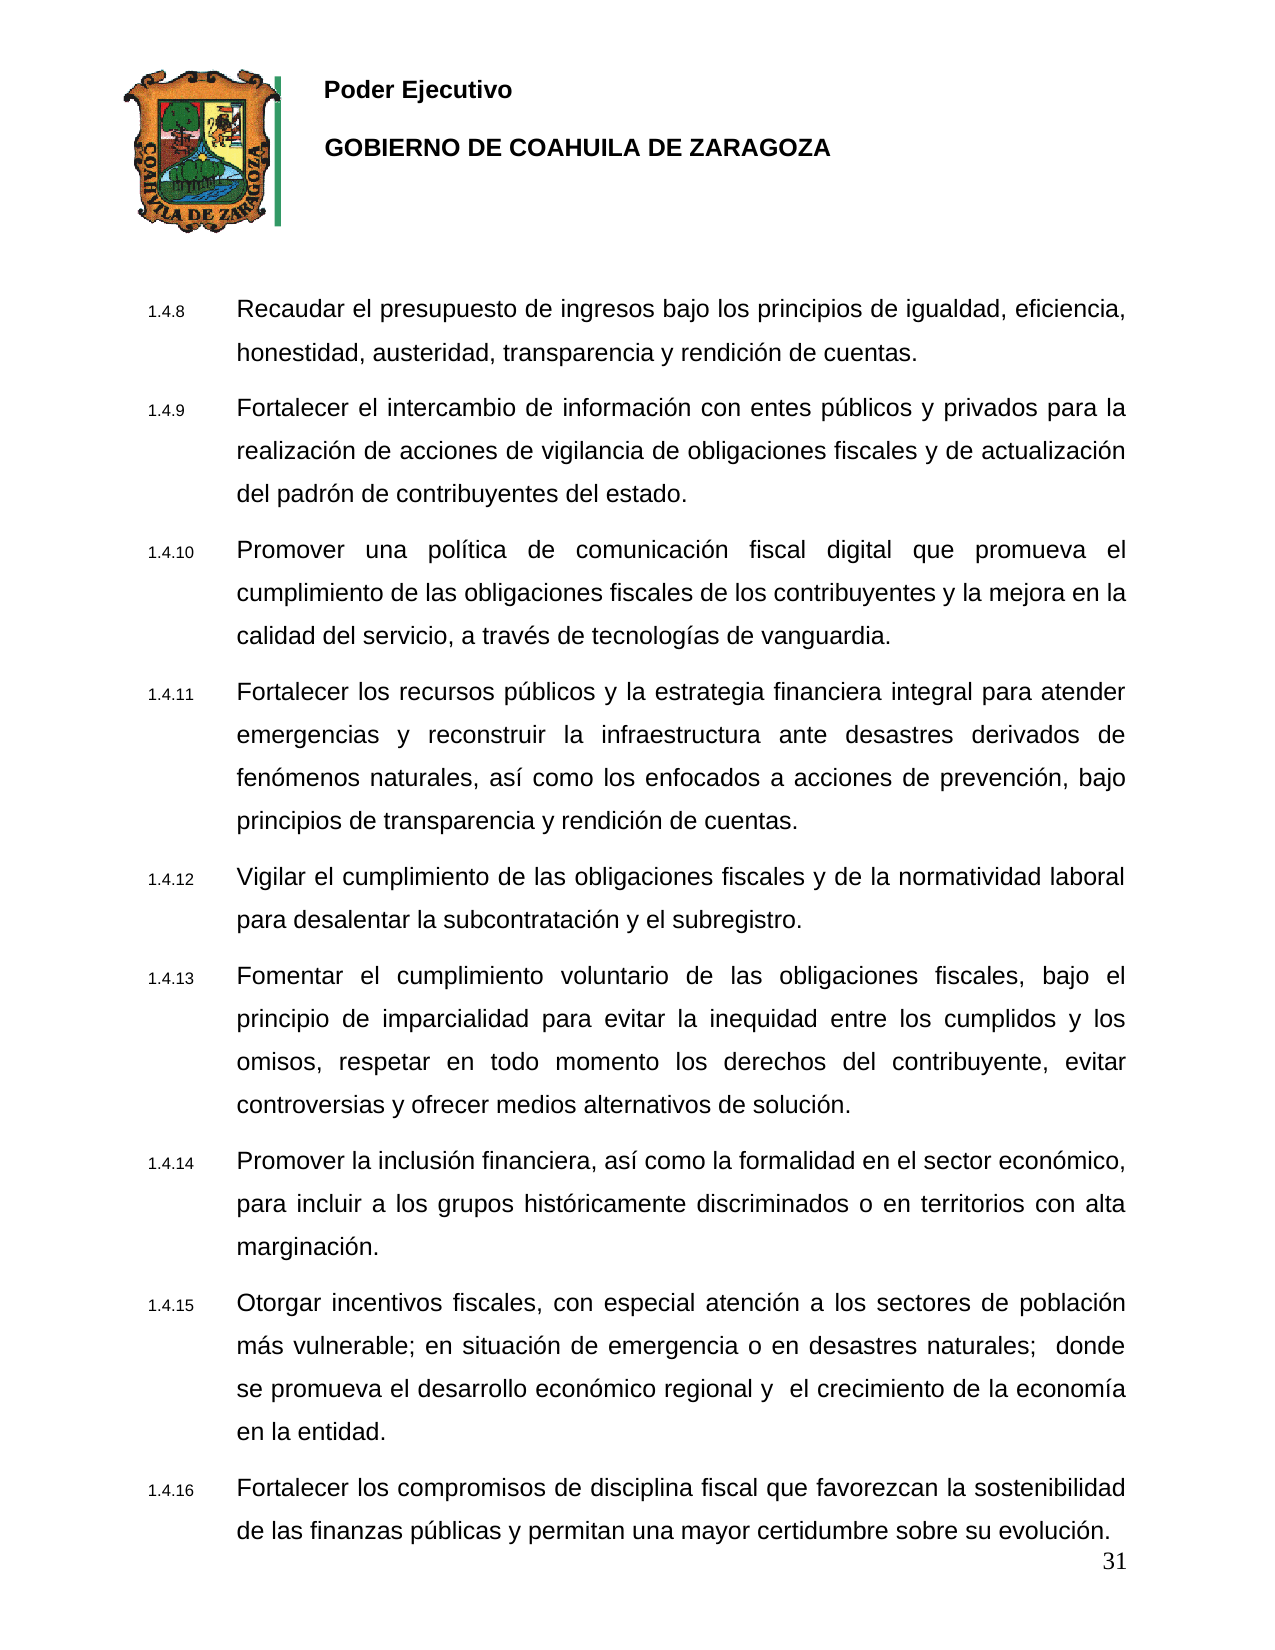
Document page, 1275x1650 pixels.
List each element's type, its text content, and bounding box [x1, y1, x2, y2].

list Fortalecer el intercambio de información con entes públicos y privados para la realización de acciones de vigilancia de obligaciones fiscales y de actualización del padrón de contribuyentes del estado. [148, 393, 1127, 508]
list Fomentar el cumplimiento voluntario de las obligaciones fiscales, bajo el principio de imparcialidad para evitar la inequidad entre los cumplidos y los omisos, respetar en todo momento los derechos del contribuyente, evitar controversias y ofrecer medios alternativos de solución. [148, 961, 1127, 1119]
list Promover la inclusión financiera, así como la formalidad en el sector económico, para incluir a los grupos históricamente discriminados o en territorios con alta marginación. [148, 1146, 1127, 1261]
list Recaudar el presupuesto de ingresos bajo los principios de igualdad, eficiencia, honestidad, austeridad, transparencia y rendición de cuentas. [148, 294, 1127, 366]
list Promover una política de comunicación fiscal digital que promueva el cumplimiento de las obligaciones fiscales de los contribuyentes y la mejora en la calidad del servicio, a través de tecnologías de vanguardia. [148, 535, 1127, 650]
list Fortalecer los recursos públicos y la estrategia financiera integral para atender emergencias y reconstruir la infraestructura ante desastres derivados de fenómenos naturales, así como los enfocados a acciones de prevención, bajo principios de transparencia y rendición de cuentas. [148, 677, 1127, 835]
list Fortalecer los compromisos de disciplina fiscal que favorezcan la sostenibilidad de las finanzas públicas y permitan una mayor certidumbre sobre su evolución. [148, 1472, 1127, 1544]
list Vigilar el cumplimiento de las obligaciones fiscales y de la normatividad laboral para desalentar la subcontratación y el subregistro. [148, 862, 1127, 934]
list Otorgar incentivos fiscales, con especial atención a los sectores de población más vulnerable; en situación de emergencia o en desastres naturales; donde se promueva el desarrollo económico regional y el crecimiento de la economía en la entidad. [148, 1287, 1127, 1446]
picture [118, 59, 288, 239]
